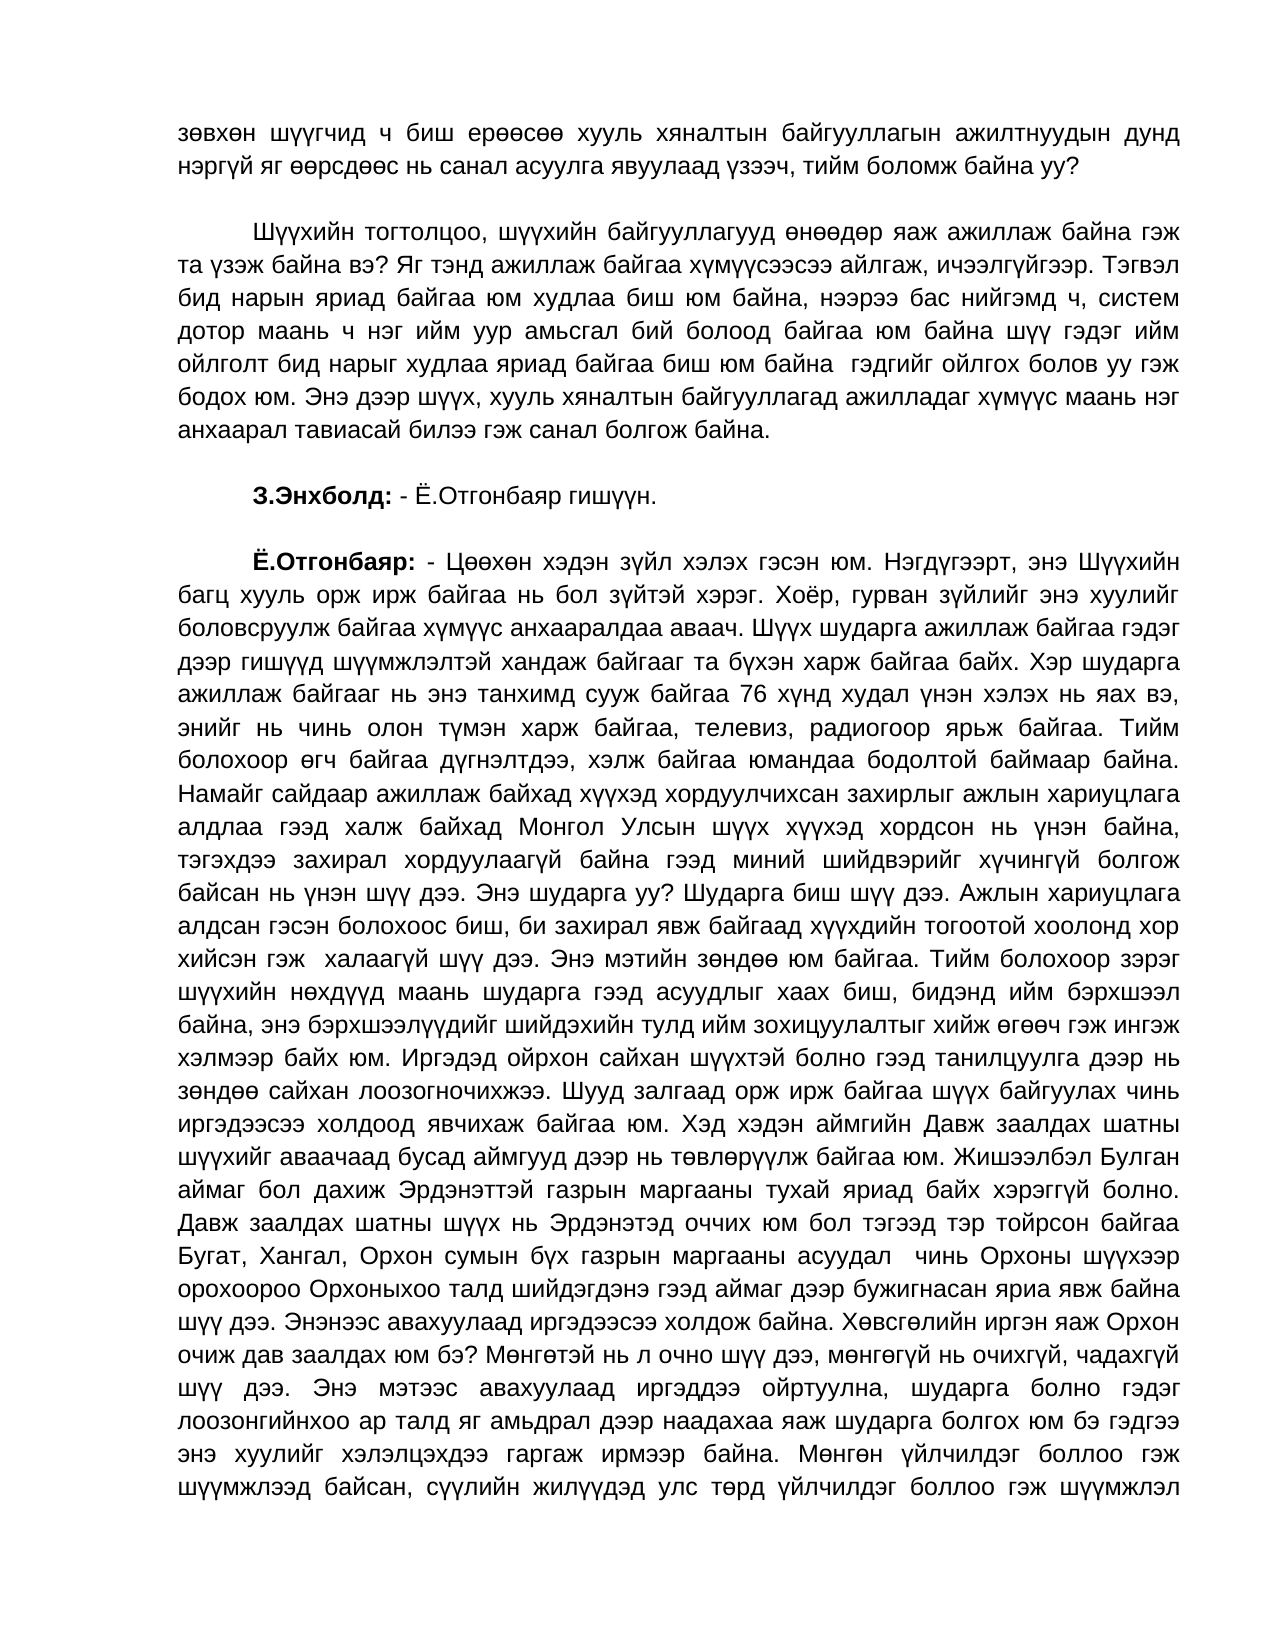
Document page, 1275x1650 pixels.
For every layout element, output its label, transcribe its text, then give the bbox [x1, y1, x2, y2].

text З.Энхболд: - Ё.Отгонбаяр гишүүн. [177, 481, 1181, 510]
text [177, 118, 1181, 180]
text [177, 547, 1181, 1501]
text Шүүхийн тогтолцоо, шүүхийн байгууллагууд өнөөдөр яаж ажиллаж байна гэж та үзэж байна вэ? Яг тэнд ажиллаж байгаа хүмүүсээсээ айлгаж, ичээлгүйгээр. Тэгвэл бид нарын яриад байгаа юм худлаа биш юм байна, нээрээ бас нийгэмд ч, систем дотор маань ч нэг ийм уур амьсгал бий болоод байгаа юм байна шүү гэдэг ийм ойлголт бид нарыг худлаа яриад байгаа биш юм байна гэдгийг ойлгох болов уу гэж бодох юм. Энэ дээр шүүх, хууль хяналтын байгууллагад ажилладаг хүмүүс маань нэг анхаарал тавиасай билээ гэж санал болгож байна. [177, 217, 1181, 444]
